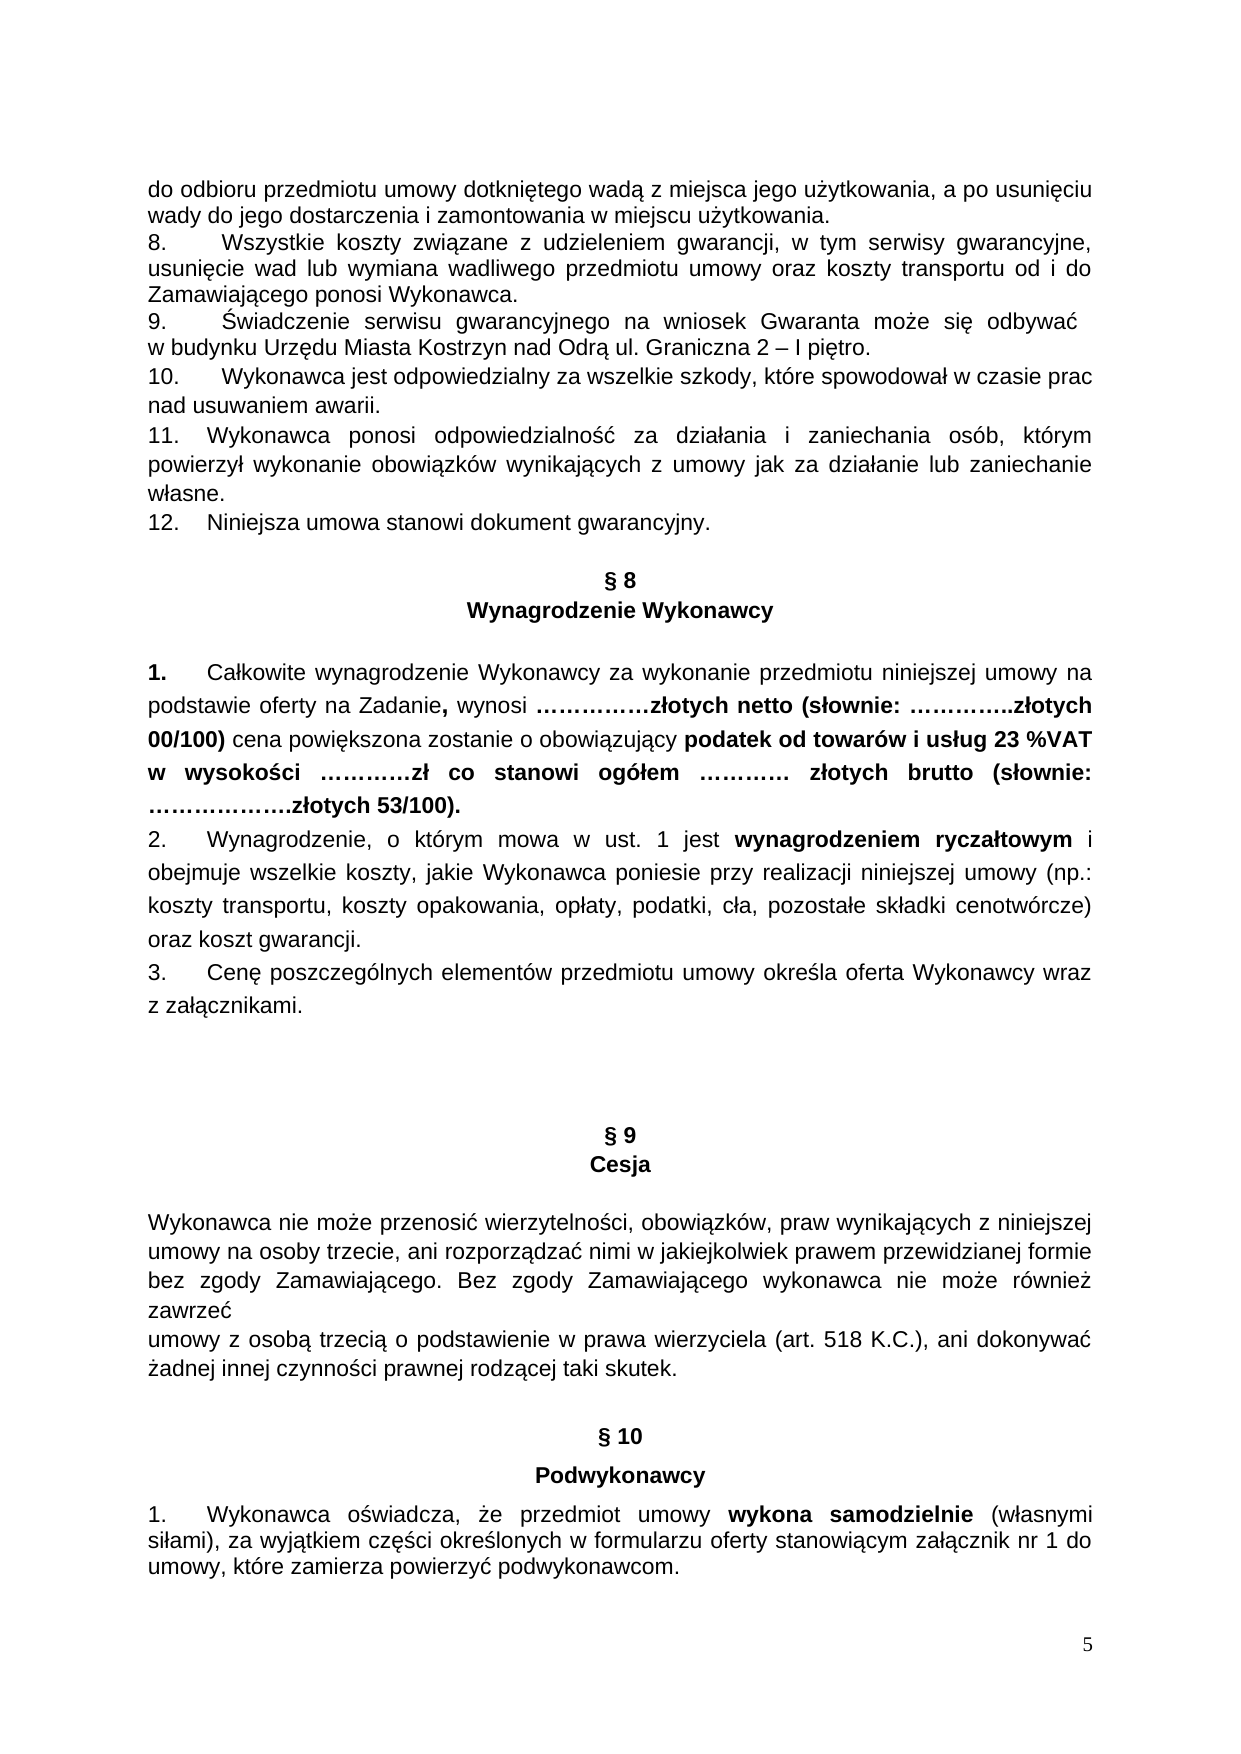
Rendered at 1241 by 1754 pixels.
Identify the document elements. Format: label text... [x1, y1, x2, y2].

text Wykonawca nie może przenosić wierzytelności, obowiązków, praw wynikających z niniejszej umowy na osoby trzecie, ani rozporządzać nimi w jakiejkolwiek prawem przewidzianej formie bez zgody Zamawiającego. Bez zgody Zamawiającego wykonawca nie może również zawrzeć [148, 1206, 1093, 1323]
text 12. Niniejsza umowa stanowi dokument gwarancyjny. [148, 506, 1093, 535]
text 1. Wykonawca oświadcza, że przedmiot umowy wykona samodzielnie (własnymi siłami), za wyjątkiem części określonych w formularzu oferty stanowiącym załącznik nr 1 do umowy, które zamierza powierzyć podwykonawcom. [148, 1501, 1093, 1580]
text Cesja [148, 1148, 1093, 1177]
list Cenę poszczególnych elementów przedmiotu umowy określa oferta Wykonawcy wraz z załącznikami. [148, 952, 1093, 1019]
text § 8 [148, 564, 1093, 594]
text 9. Świadczenie serwisu gwarancyjnego na wniosek Gwaranta może się odbywać w budynku Urzędu Miasta Kostrzyn nad Odrą ul. Graniczna 2 – I piętro. [148, 308, 1093, 360]
text Wynagrodzenie Wykonawcy [148, 594, 1093, 623]
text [148, 176, 1093, 229]
text Podwykonawcy [148, 1462, 1093, 1488]
text § 10 [148, 1423, 1093, 1449]
text § 9 [148, 1119, 1093, 1148]
text 8. Wszystkie koszty związane z udzieleniem gwarancji, w tym serwisy gwarancyjne, usunięcie wad lub wymiana wadliwego przedmiotu umowy oraz koszty transportu od i do Zamawiającego ponosi Wykonawca. [148, 229, 1093, 308]
list Wynagrodzenie, o którym mowa w ust. 1 jest wynagrodzeniem ryczałtowym i obejmuje wszelkie koszty, jakie Wykonawca poniesie przy realizacji niniejszej umowy (np.: koszty transportu, koszty opakowania, opłaty, podatki, cła, pozostałe składki cenotwórcze) oraz koszt gwarancji. [148, 819, 1093, 952]
text 10. Wykonawca jest odpowiedzialny za wszelkie szkody, które spowodował w czasie prac nad usuwaniem awarii. [148, 360, 1093, 419]
list Całkowite wynagrodzenie Wykonawcy za wykonanie przedmiotu niniejszej umowy na podstawie oferty na Zadanie, wynosi ……………złotych netto (słownie: …………..złotych 00/100) cena powiększona zostanie o obowiązujący podatek od towarów i usług 23 %VAT w wysokości …………zł co stanowi ogółem ………… złotych brutto (słownie: ……………….złotych 53/100). [148, 652, 1093, 819]
text umowy z osobą trzecią o podstawienie w prawa wierzyciela (art. 518 K.C.), ani dokonywać żadnej innej czynności prawnej rodzącej taki skutek. [148, 1323, 1093, 1381]
text 11. Wykonawca ponosi odpowiedzialność za działania i zaniechania osób, którym powierzył wykonanie obowiązków wynikających z umowy jak za działanie lub zaniechanie własne. [148, 419, 1093, 506]
